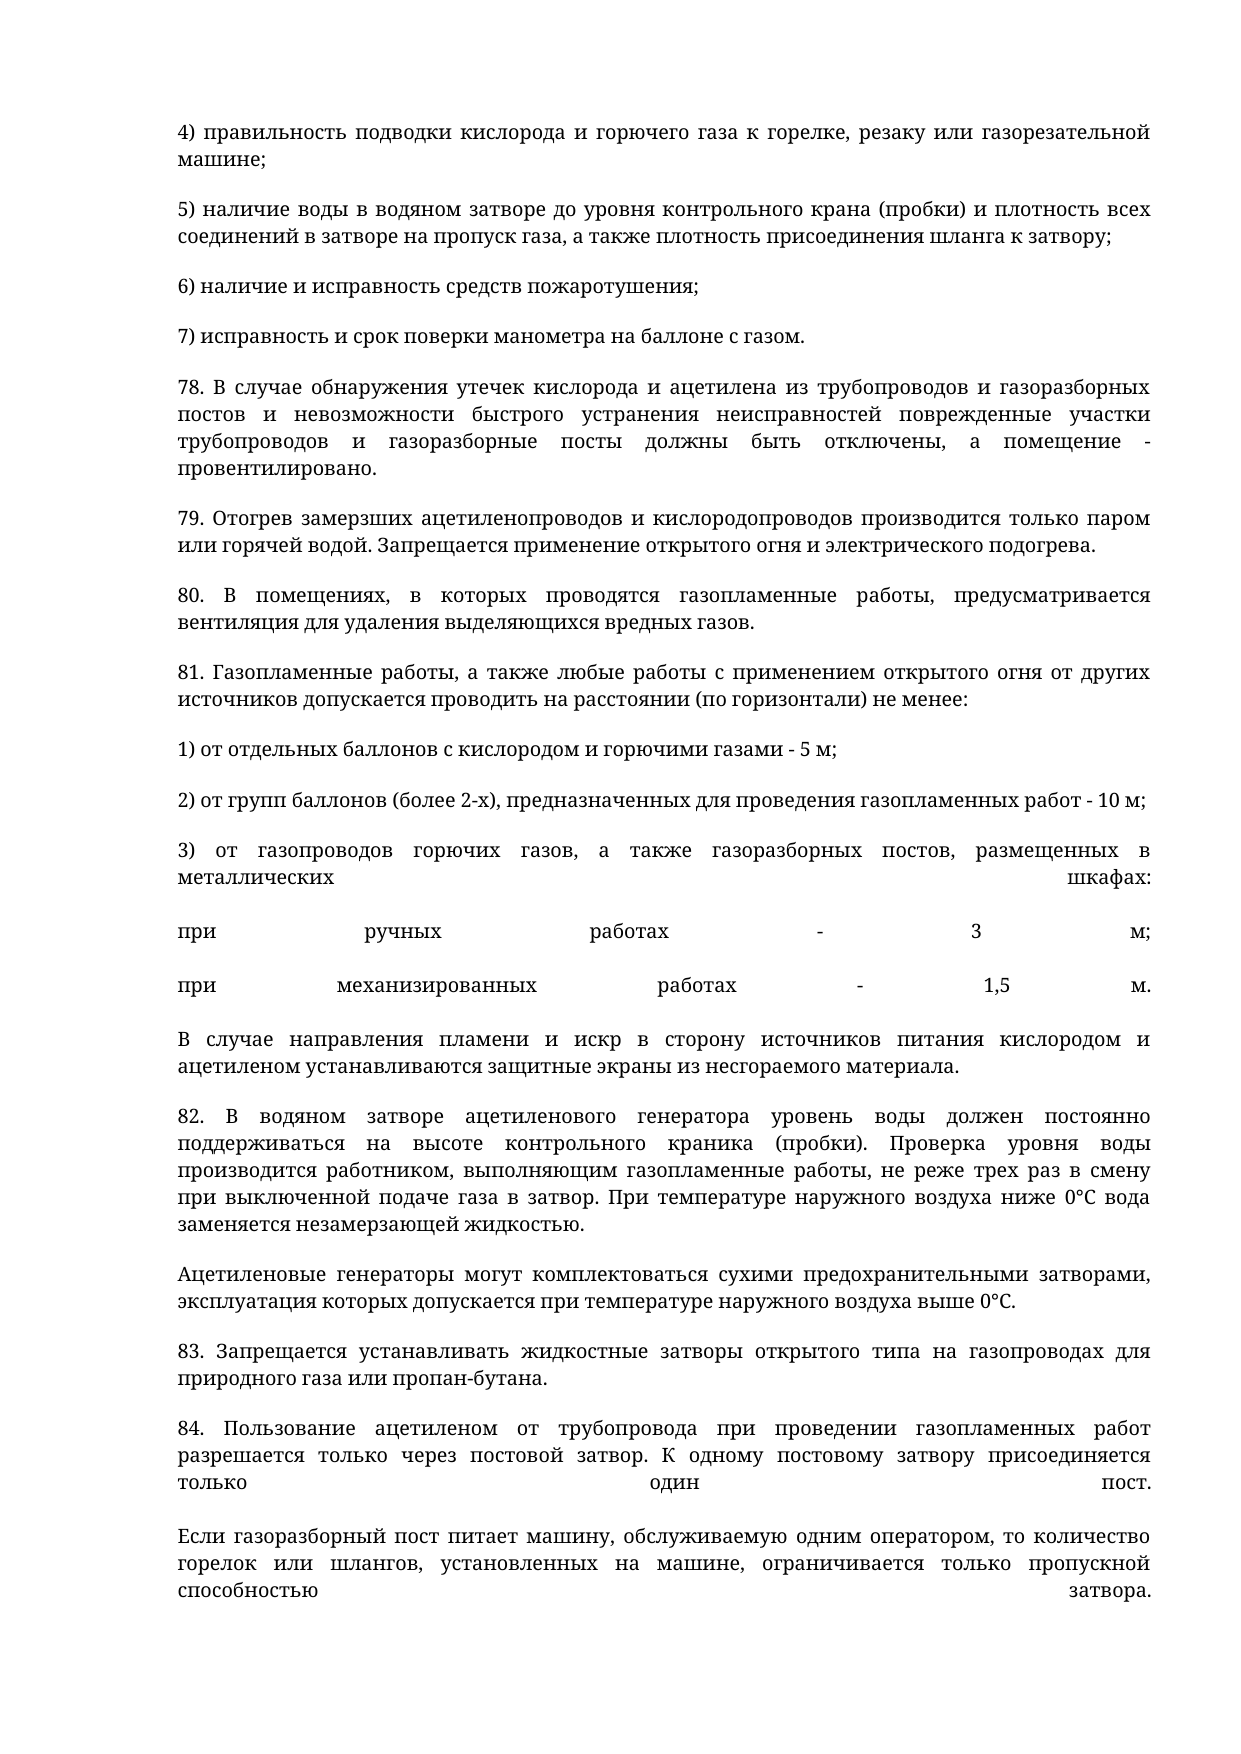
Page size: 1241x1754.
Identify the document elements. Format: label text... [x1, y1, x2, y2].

text 3) от газопроводов горючих газов, а также газоразборных постов, размещенных в металлических шкафах: при ручных работах - 3 м; при механизированных работах - 1,5 м. В случае направления пламени и искр в сторону источников питания кислородом и ацетиленом устанавливаются защитные экраны из несгораемого материала. [177, 836, 1152, 1079]
text 2) от групп баллонов (более 2-х), предназначенных для проведения газопламенных работ - 10 м; [177, 786, 1152, 813]
text 78. В случае обнаружения утечек кислорода и ацетилена из трубопроводов и газоразборных постов и невозможности быстрого устранения неисправностей поврежденные участки трубопроводов и газоразборные посты должны быть отключены, а помещение - провентилировано. [177, 373, 1152, 481]
text 82. В водяном затворе ацетиленового генератора уровень воды должен постоянно поддерживаться на высоте контрольного краника (пробки). Проверка уровня воды производится работником, выполняющим газопламенные работы, не реже трех раз в смену при выключенной подаче газа в затвор. При температуре наружного воздуха ниже 0°С вода заменяется незамерзающей жидкостью. [177, 1102, 1152, 1237]
text 80. В помещениях, в которых проводятся газопламенные работы, предусматривается вентиляция для удаления выделяющихся вредных газов. [177, 581, 1152, 635]
text 83. Запрещается устанавливать жидкостные затворы открытого типа на газопроводах для природного газа или пропан-бутана. [177, 1337, 1152, 1391]
text 1) от отдельных баллонов с кислородом и горючими газами - 5 м; [177, 736, 1152, 763]
text 5) наличие воды в водяном затворе до уровня контрольного крана (пробки) и плотность всех соединений в затворе на пропуск газа, а также плотность присоединения шланга к затвору; [177, 195, 1152, 249]
text 4) правильность подводки кислорода и горючего газа к горелке, резаку или газорезательной машине; [177, 118, 1152, 172]
text 81. Газопламенные работы, а также любые работы с применением открытого огня от других источников допускается проводить на расстоянии (по горизонтали) не менее: [177, 658, 1152, 712]
text 6) наличие и исправность средств пожаротушения; [177, 272, 1152, 299]
text 7) исправность и срок поверки манометра на баллоне с газом. [177, 323, 1152, 350]
text Ацетиленовые генераторы могут комплектоваться сухими предохранительными затворами, эксплуатация которых допускается при температуре наружного воздуха выше 0°С. [177, 1260, 1152, 1314]
text 79. Отогрев замерзших ацетиленопроводов и кислородопроводов производится только паром или горячей водой. Запрещается применение открытого огня и электрического подогрева. [177, 504, 1152, 558]
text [177, 1414, 1152, 1630]
